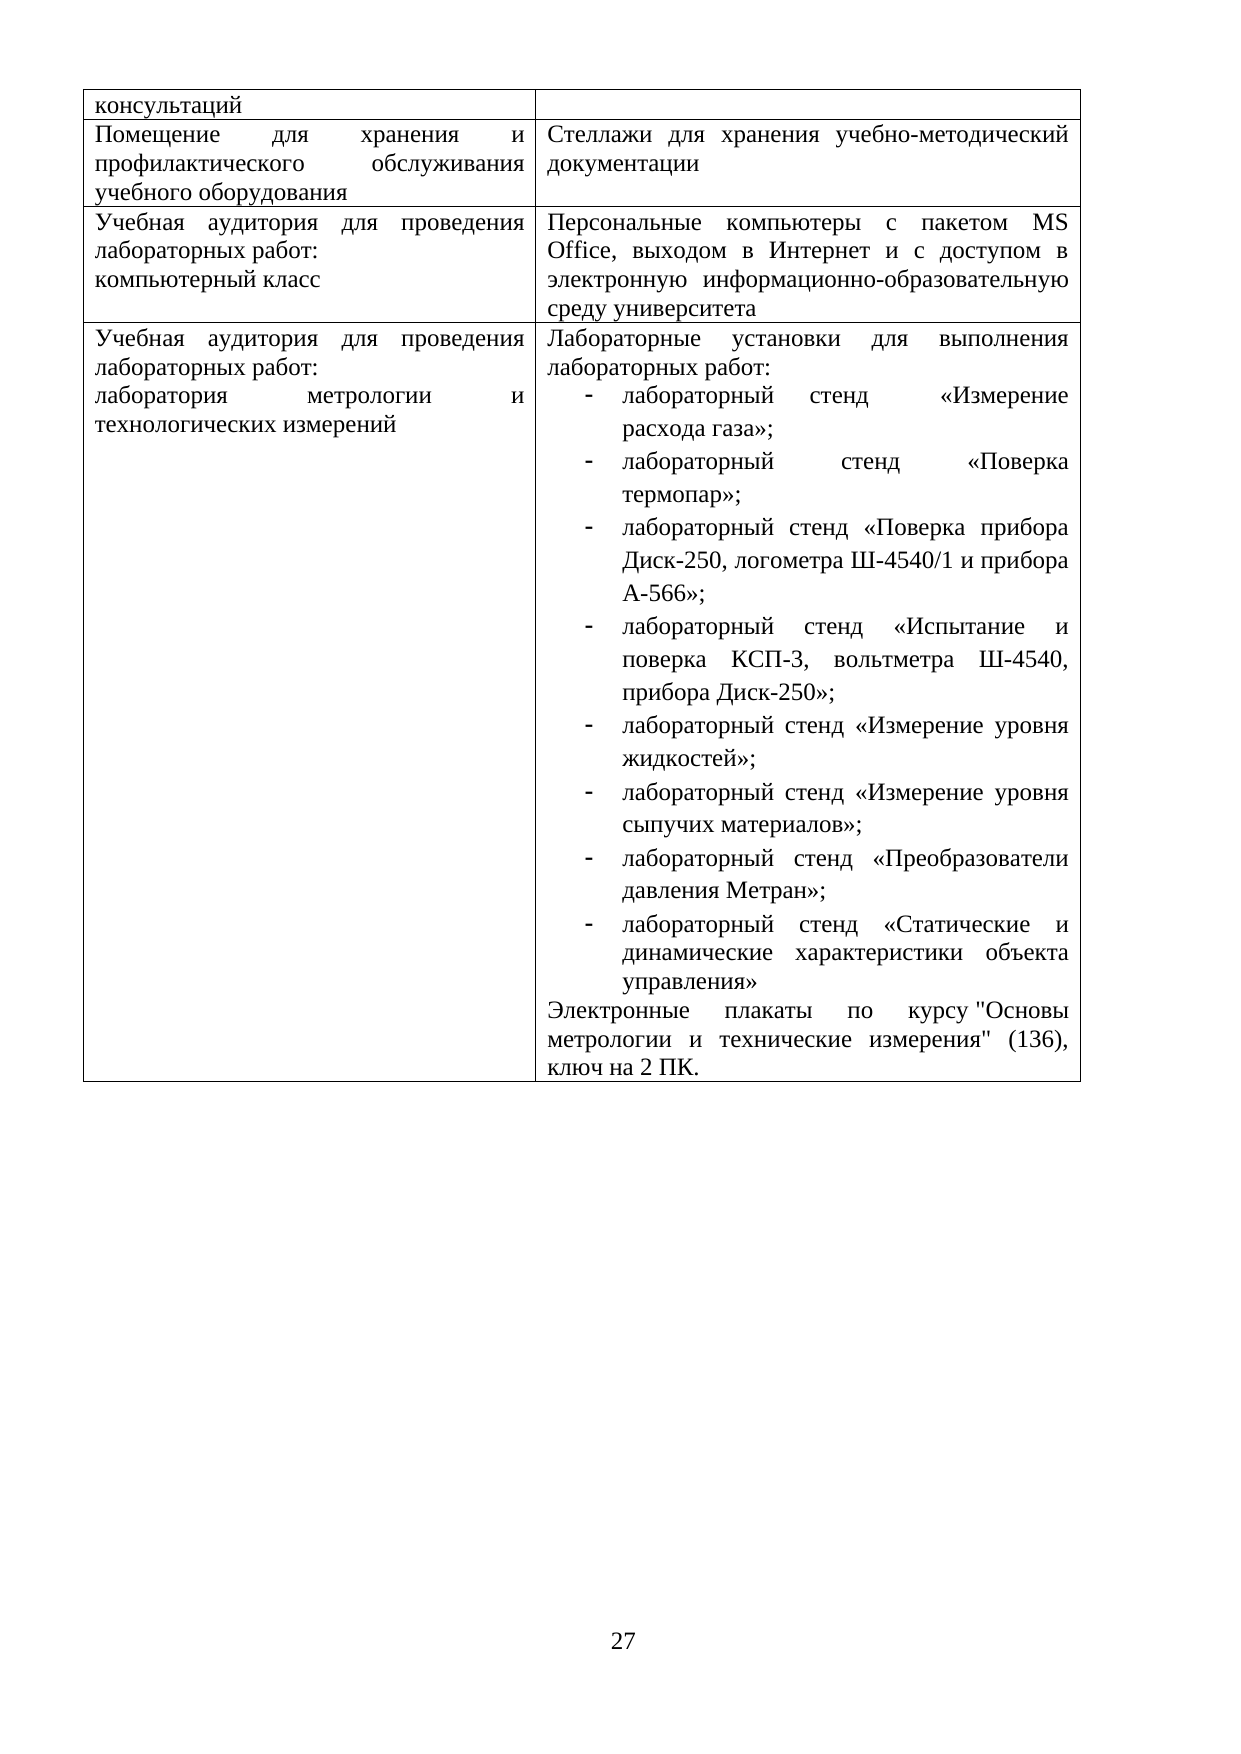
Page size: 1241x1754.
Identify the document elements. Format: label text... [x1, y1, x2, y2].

table_cell Учебная аудитория для проведения лабораторных работ: лаборатория метрологии и технологических измерений [84, 323, 535, 1081]
table_cell Стеллажи для хранения учебно-методический документации [536, 120, 1080, 206]
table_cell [84, 90, 535, 118]
table_cell Помещение для хранения и профилактического обслуживания учебного оборудования [84, 120, 535, 206]
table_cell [536, 207, 1080, 322]
table_cell Лабораторные установки для выполнения лабораторных работ: лабораторный стенд «Измерение расхода газа»; лабораторный стенд «Поверка термопар»; лабораторный стенд «Поверка прибора Диск-250, логометра Ш-4540/1 и прибора А-566»; лабораторный стенд «Испытание и поверка КСП-3, вольтметра Ш-4540, прибора Диск-250»; лабораторный стенд «Измерение уровня жидкостей»; лабораторный стенд «Измерение уровня сыпучих материалов»; лабораторный стенд «Преобразователи давления Метран»; лабораторный стенд «Статические и динамические характеристики объекта управления» Электронные плакаты по курсу "Основы метрологии и технические измерения" (136), ключ на 2 ПК. [536, 323, 1080, 1081]
table_cell Учебная аудитория для проведения лабораторных работ: компьютерный класс [84, 207, 535, 322]
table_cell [536, 90, 1080, 118]
